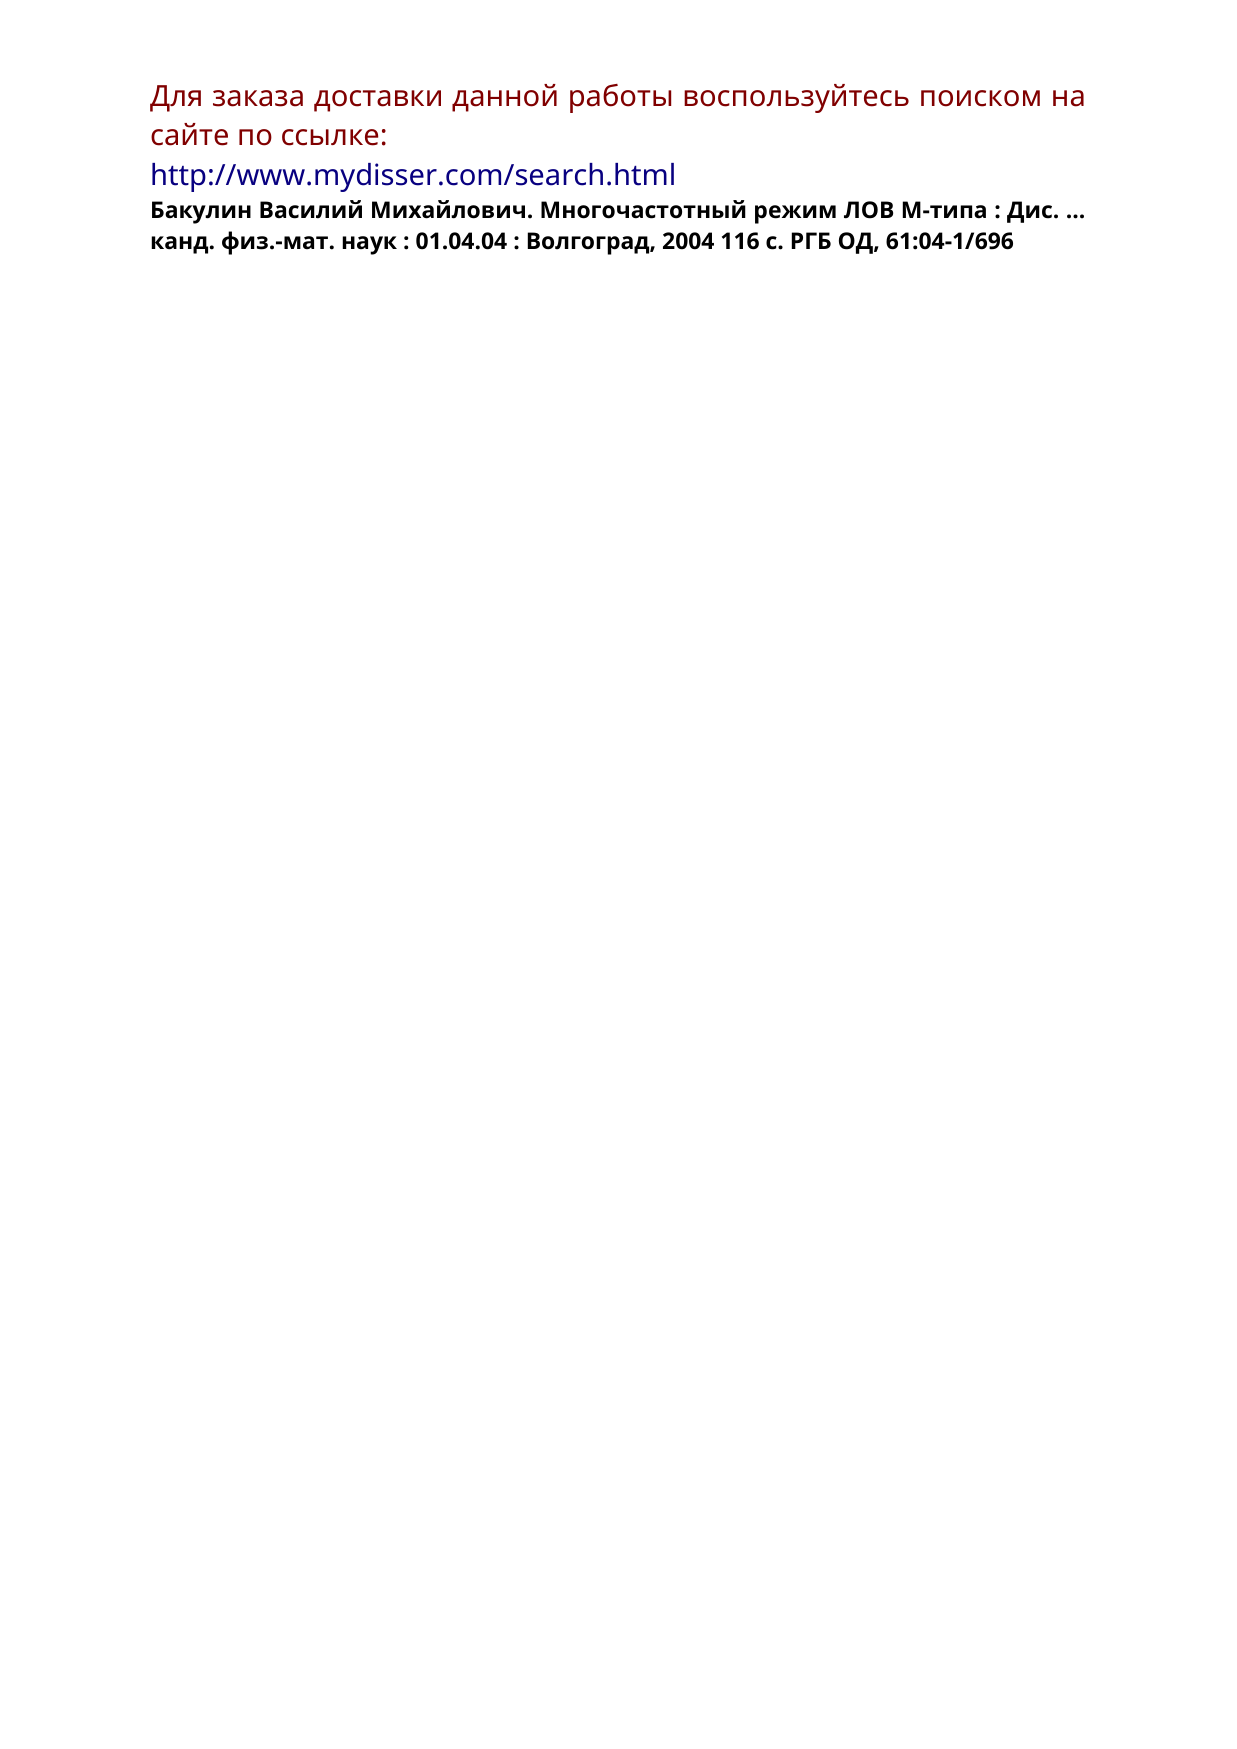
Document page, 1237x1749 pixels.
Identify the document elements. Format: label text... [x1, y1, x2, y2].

text Бакулин Василий Михайлович. Многочастотный режим ЛОВ М-типа : Дис. ... канд. физ.-мат. наук : 01.04.04 : Волгоград, 2004 116 c. РГБ ОД, 61:04-1/696 [150, 194, 1086, 257]
